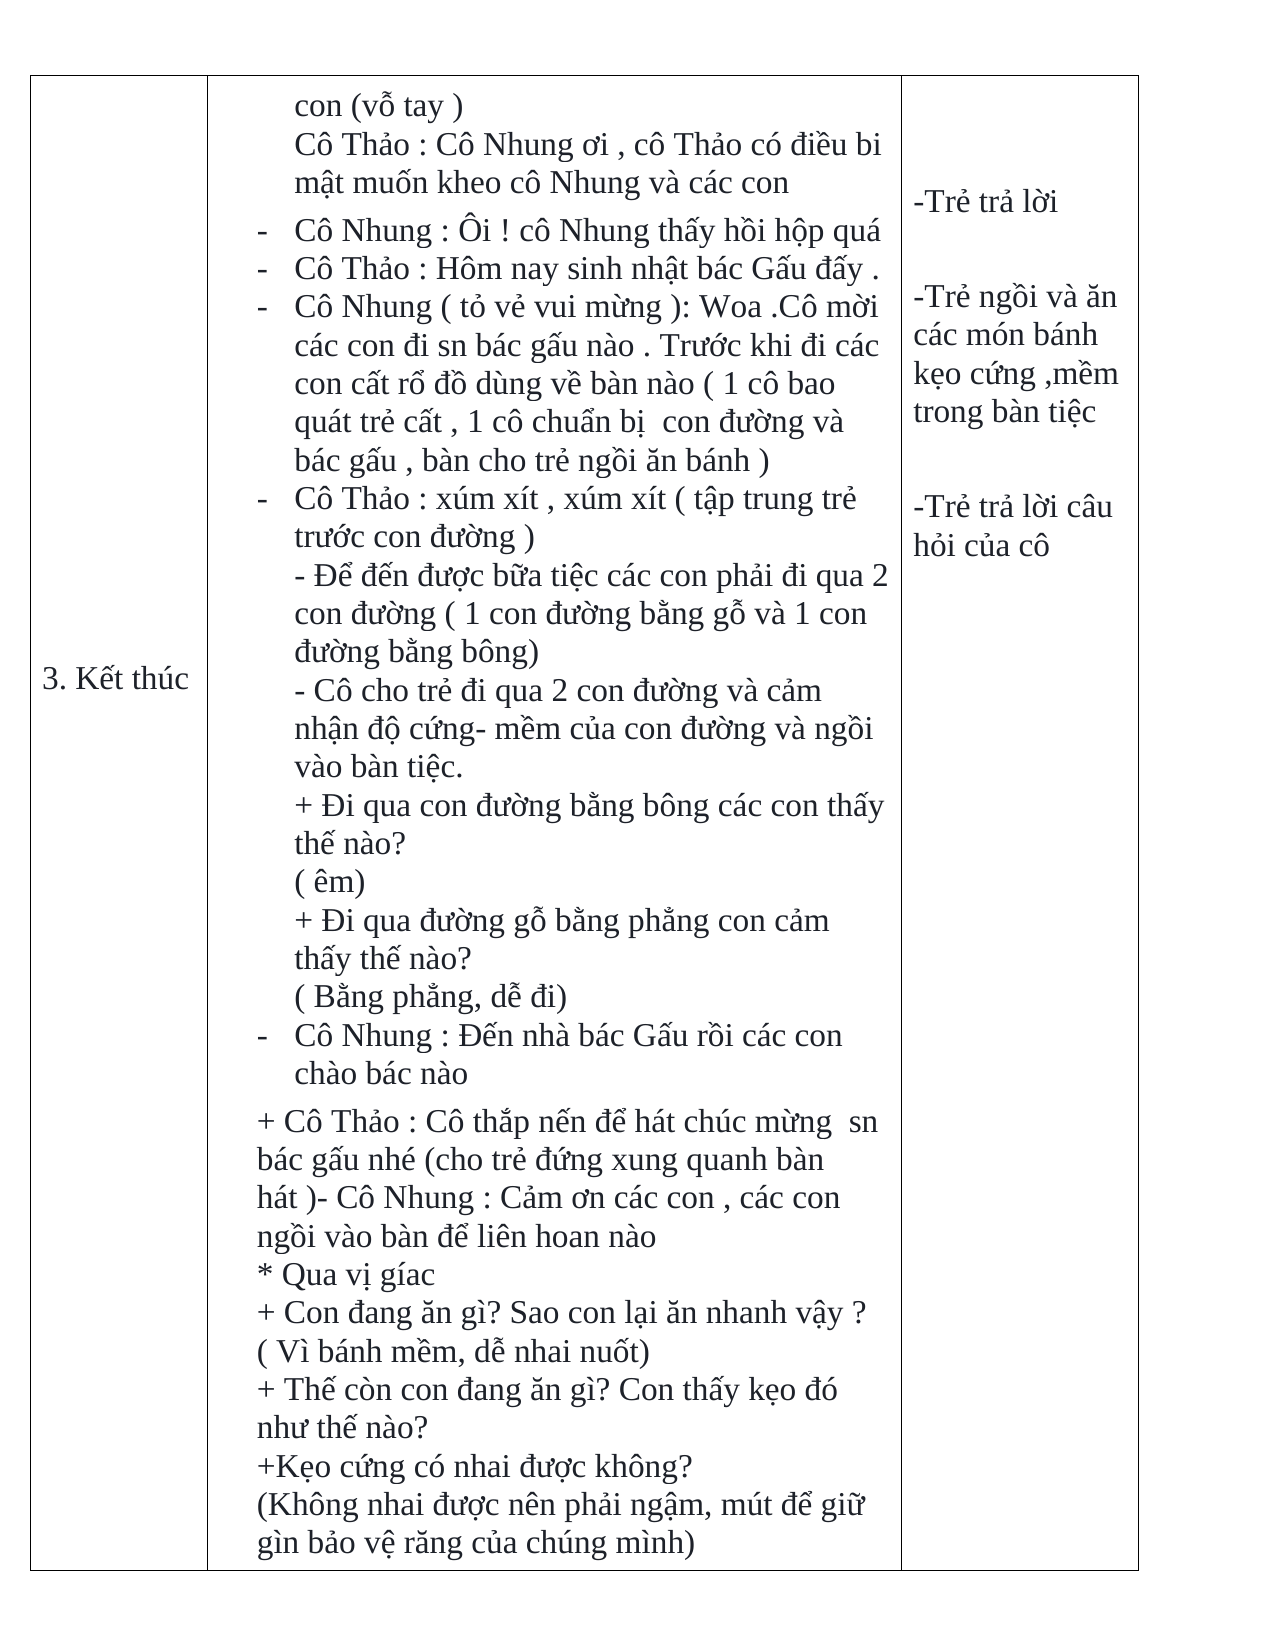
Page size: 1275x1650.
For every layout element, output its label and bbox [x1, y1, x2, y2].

table_cell [208, 76, 901, 1570]
table_cell [31, 76, 207, 1570]
table_cell [902, 76, 1138, 1570]
